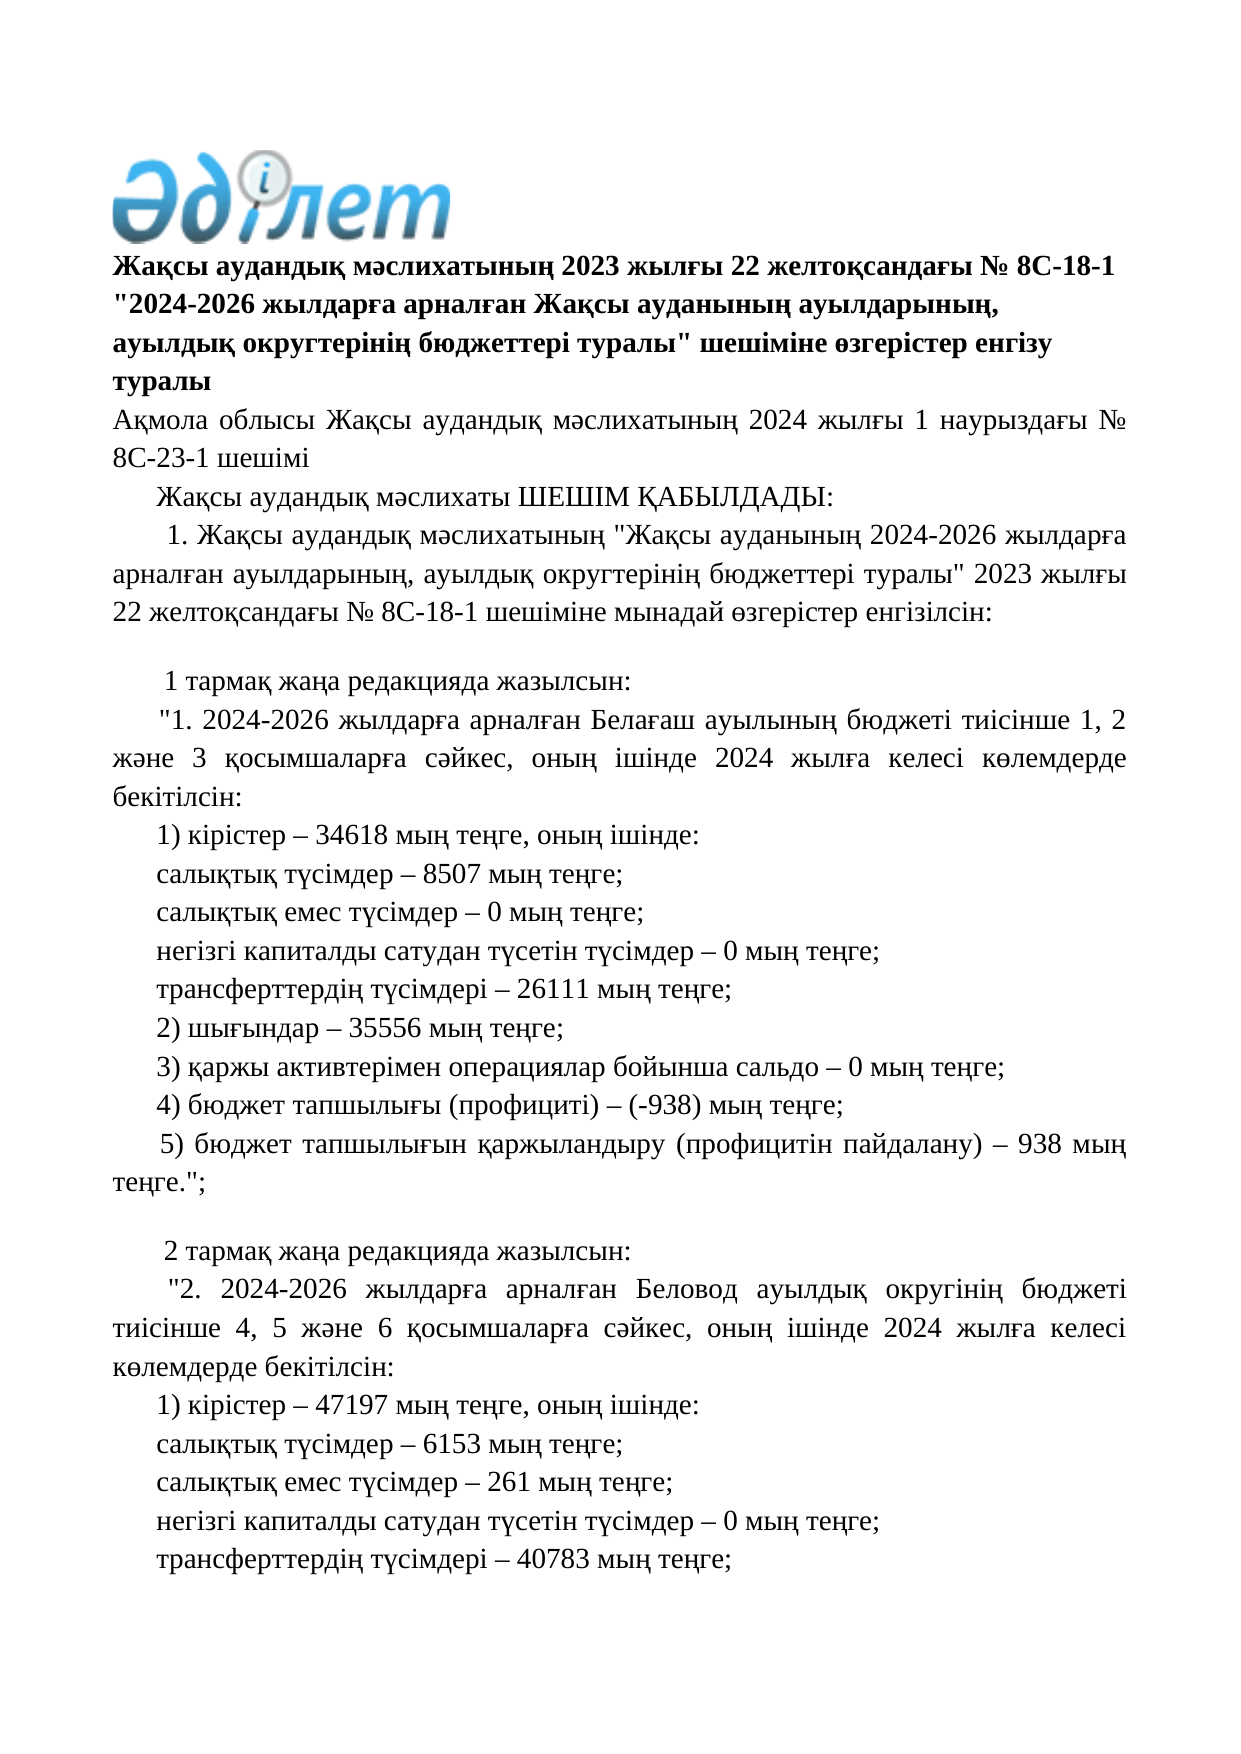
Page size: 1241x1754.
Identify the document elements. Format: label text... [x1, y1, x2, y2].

text салықтық емес түсімдер – 261 мың теңге; [112, 1464, 1128, 1498]
text Жақсы аудандық мәслихаты ШЕШІМ ҚАБЫЛДАДЫ: [112, 479, 1128, 512]
text Ақмола облысы Жақсы аудандық мәслихатының 2024 жылғы 1 наурыздағы № 8С-23-1 шешімі [112, 402, 1128, 474]
text 4) бюджет тапшылығы (профициті) – (-938) мың теңге; [112, 1087, 1128, 1121]
text 1) кірістер – 47197 мың теңге, оның ішінде: [112, 1387, 1128, 1421]
text 3) қаржы активтерімен операциялар бойынша сальдо – 0 мың теңге; [112, 1049, 1128, 1082]
text негізгі капиталды сатудан түсетін түсімдер – 0 мың теңге; [112, 933, 1128, 967]
text 1 тармақ жаңа редакцияда жазылсын: [112, 663, 1128, 697]
text трансферттердің түсімдері – 26111 мың теңге; [112, 972, 1128, 1005]
text 1. Жақсы аудандық мәслихатының "Жақсы ауданының 2024-2026 жылдарға арналған ауылдарының, ауылдық округтерінің бюджеттері туралы" 2023 жылғы 22 желтоқсандағы № 8С-18-1 шешіміне мынадай өзгерістер енгізілсін: [112, 517, 1128, 628]
text 1) кірістер – 34618 мың теңге, оның ішінде: [112, 817, 1128, 851]
picture [112, 150, 451, 244]
text трансферттердің түсімдері – 40783 мың теңге; [112, 1541, 1128, 1575]
text салықтық түсімдер – 6153 мың теңге; [112, 1426, 1128, 1459]
text 2) шығындар – 35556 мың теңге; [112, 1010, 1128, 1044]
text "1. 2024-2026 жылдарға арналған Белағаш ауылының бюджеті тиісінше 1, 2 және 3 қосымшаларға сәйкес, оның ішінде 2024 жылға келесі көлемдерде бекітілсін: [112, 702, 1128, 812]
text Жақсы аудандық мәслихатының 2023 жылғы 22 желтоқсандағы № 8С-18-1 "2024-2026 жылдарға арналған Жақсы ауданының ауылдарының, ауылдық округтерінің бюджеттері туралы" шешіміне өзгерістер енгізу туралы [112, 248, 1128, 397]
text 5) бюджет тапшылығын қаржыландыру (профицитін пайдалану) – 938 мың теңге."; [112, 1126, 1128, 1198]
text салықтық емес түсімдер – 0 мың теңге; [112, 894, 1128, 928]
text 2 тармақ жаңа редакцияда жазылсын: [112, 1233, 1128, 1267]
text негізгі капиталды сатудан түсетін түсімдер – 0 мың теңге; [112, 1503, 1128, 1536]
text салықтық түсімдер – 8507 мың теңге; [112, 856, 1128, 889]
text "2. 2024-2026 жылдарға арналған Беловод ауылдық округінің бюджеті тиісінше 4, 5 және 6 қосымшаларға сәйкес, оның ішінде 2024 жылға келесі көлемдерде бекітілсін: [112, 1272, 1128, 1382]
